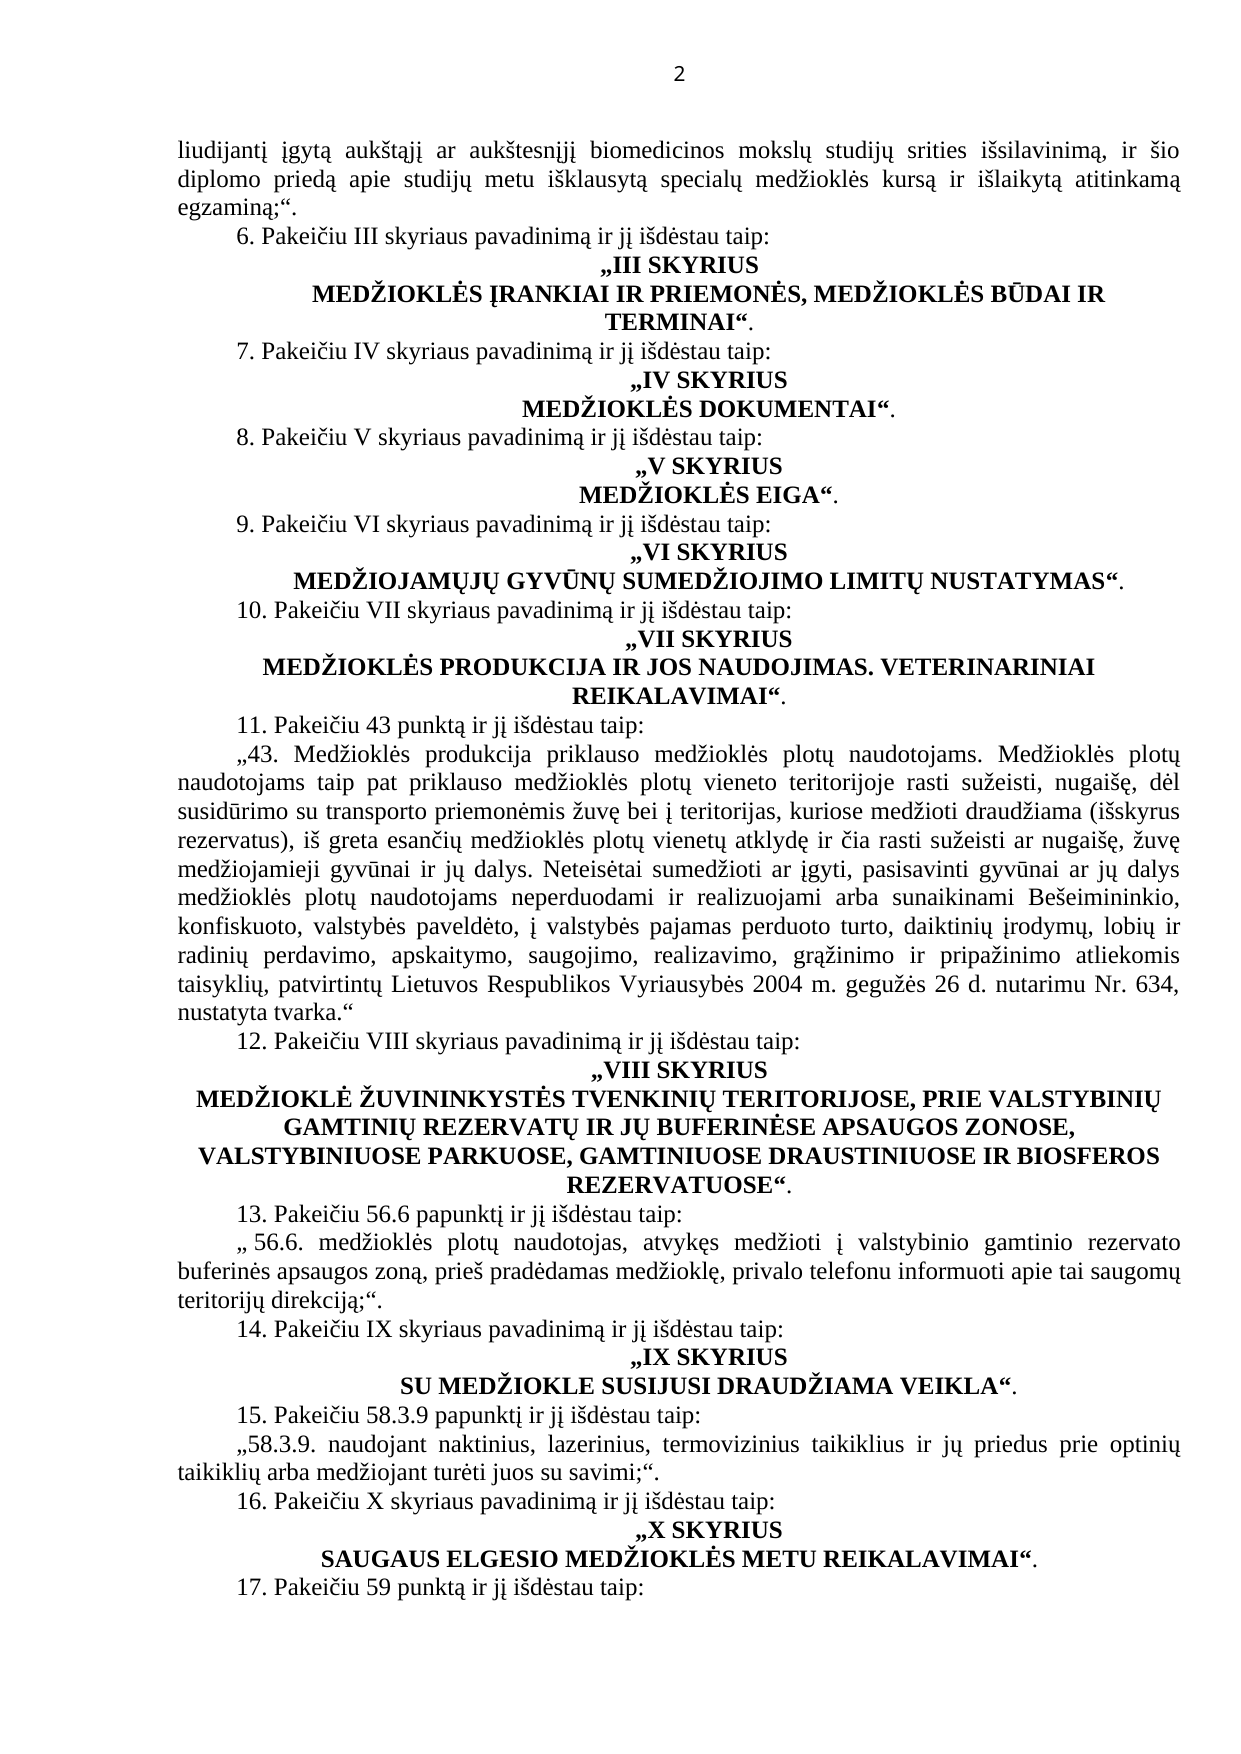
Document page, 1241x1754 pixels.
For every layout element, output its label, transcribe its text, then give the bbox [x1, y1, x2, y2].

text „IV SKYRIUS [177, 365, 1181, 394]
text „IX SKYRIUS [177, 1342, 1181, 1371]
text MEDŽIOKLĖS EIGA“. [177, 480, 1181, 509]
text 16. Pakeičiu X skyriaus pavadinimą ir jį išdėstau taip: [177, 1486, 1181, 1515]
text 9. Pakeičiu VI skyriaus pavadinimą ir jį išdėstau taip: [177, 509, 1181, 537]
text 13. Pakeičiu 56.6 papunktį ir jį išdėstau taip: [177, 1199, 1181, 1227]
text MEDŽIOKLĖ ŽUVININKYSTĖS TVENKINIŲ TERITORIJOSE, PRIE VALSTYBINIŲ GAMTINIŲ REZERVATŲ IR JŲ BUFERINĖSE APSAUGOS ZONOSE, VALSTYBINIUOSE PARKUOSE, GAMTINIUOSE DRAUSTINIUOSE IR BIOSFEROS REZERVATUOSE“. [177, 1084, 1181, 1199]
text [177, 135, 1181, 221]
text „V SKYRIUS [177, 451, 1181, 480]
text 10. Pakeičiu VII skyriaus pavadinimą ir jį išdėstau taip: [177, 595, 1181, 624]
text 8. Pakeičiu V skyriaus pavadinimą ir jį išdėstau taip: [177, 422, 1181, 451]
text „VIII SKYRIUS [177, 1055, 1181, 1084]
text MEDŽIOKLĖS ĮRANKIAI IR PRIEMONĖS, MEDŽIOKLĖS BŪDAI IR TERMINAI“. [177, 279, 1181, 336]
text SAUGAUS ELGESIO MEDŽIOKLĖS METU REIKALAVIMAI“. [177, 1544, 1181, 1572]
text 11. Pakeičiu 43 punktą ir jį išdėstau taip: [177, 710, 1181, 739]
text SU MEDŽIOKLE SUSIJUSI DRAUDŽIAMA VEIKLA“. [177, 1371, 1181, 1400]
text 7. Pakeičiu IV skyriaus pavadinimą ir jį išdėstau taip: [177, 336, 1181, 365]
text „56.6. medžioklės plotų naudotojas, atvykęs medžioti į valstybinio gamtinio rezervato buferinės apsaugos zoną, prieš pradėdamas medžioklę, privalo telefonu informuoti apie tai saugomų teritorijų direkciją;“. [177, 1227, 1181, 1314]
text „VI SKYRIUS [177, 537, 1181, 566]
text MEDŽIOKLĖS DOKUMENTAI“. [177, 394, 1181, 422]
text „III SKYRIUS [177, 250, 1181, 279]
text „58.3.9. naudojant naktinius, lazerinius, termovizinius taikiklius ir jų priedus prie optinių taikiklių arba medžiojant turėti juos su savimi;“. [177, 1429, 1181, 1486]
text 15. Pakeičiu 58.3.9 papunktį ir jį išdėstau taip: [177, 1400, 1181, 1429]
text „X SKYRIUS [177, 1515, 1181, 1544]
text 17. Pakeičiu 59 punktą ir jį išdėstau taip: [177, 1572, 1181, 1601]
text 14. Pakeičiu IX skyriaus pavadinimą ir jį išdėstau taip: [177, 1314, 1181, 1342]
text 6. Pakeičiu III skyriaus pavadinimą ir jį išdėstau taip: [177, 221, 1181, 250]
text MEDŽIOKLĖS PRODUKCIJA IR JOS NAUDOJIMAS. VETERINARINIAI REIKALAVIMAI“. [177, 652, 1181, 710]
text MEDŽIOJAMŲJŲ GYVŪNŲ SUMEDŽIOJIMO LIMITŲ NUSTATYMAS“. [177, 566, 1181, 595]
text 12. Pakeičiu VIII skyriaus pavadinimą ir jį išdėstau taip: [177, 1026, 1181, 1055]
text „43. Medžioklės produkcija priklauso medžioklės plotų naudotojams. Medžioklės plotų naudotojams taip pat priklauso medžioklės plotų vieneto teritorijoje rasti sužeisti, nugaišę, dėl susidūrimo su transporto priemonėmis žuvę bei į teritorijas, kuriose medžioti draudžiama (išskyrus rezervatus), iš greta esančių medžioklės plotų vienetų atklydę ir čia rasti sužeisti ar nugaišę, žuvę medžiojamieji gyvūnai ir jų dalys. Neteisėtai sumedžioti ar įgyti, pasisavinti gyvūnai ar jų dalys medžioklės plotų naudotojams neperduodami ir realizuojami arba sunaikinami Bešeimininkio, konfiskuoto, valstybės paveldėto, į valstybės pajamas perduoto turto, daiktinių įrodymų, lobių ir radinių perdavimo, apskaitymo, saugojimo, realizavimo, grąžinimo ir pripažinimo atliekomis taisyklių, patvirtintų Lietuvos Respublikos Vyriausybės 2004 m. gegužės 26 d. nutarimu Nr. 634, nustatyta tvarka.“ [177, 739, 1181, 1026]
text „VII SKYRIUS [177, 624, 1181, 652]
